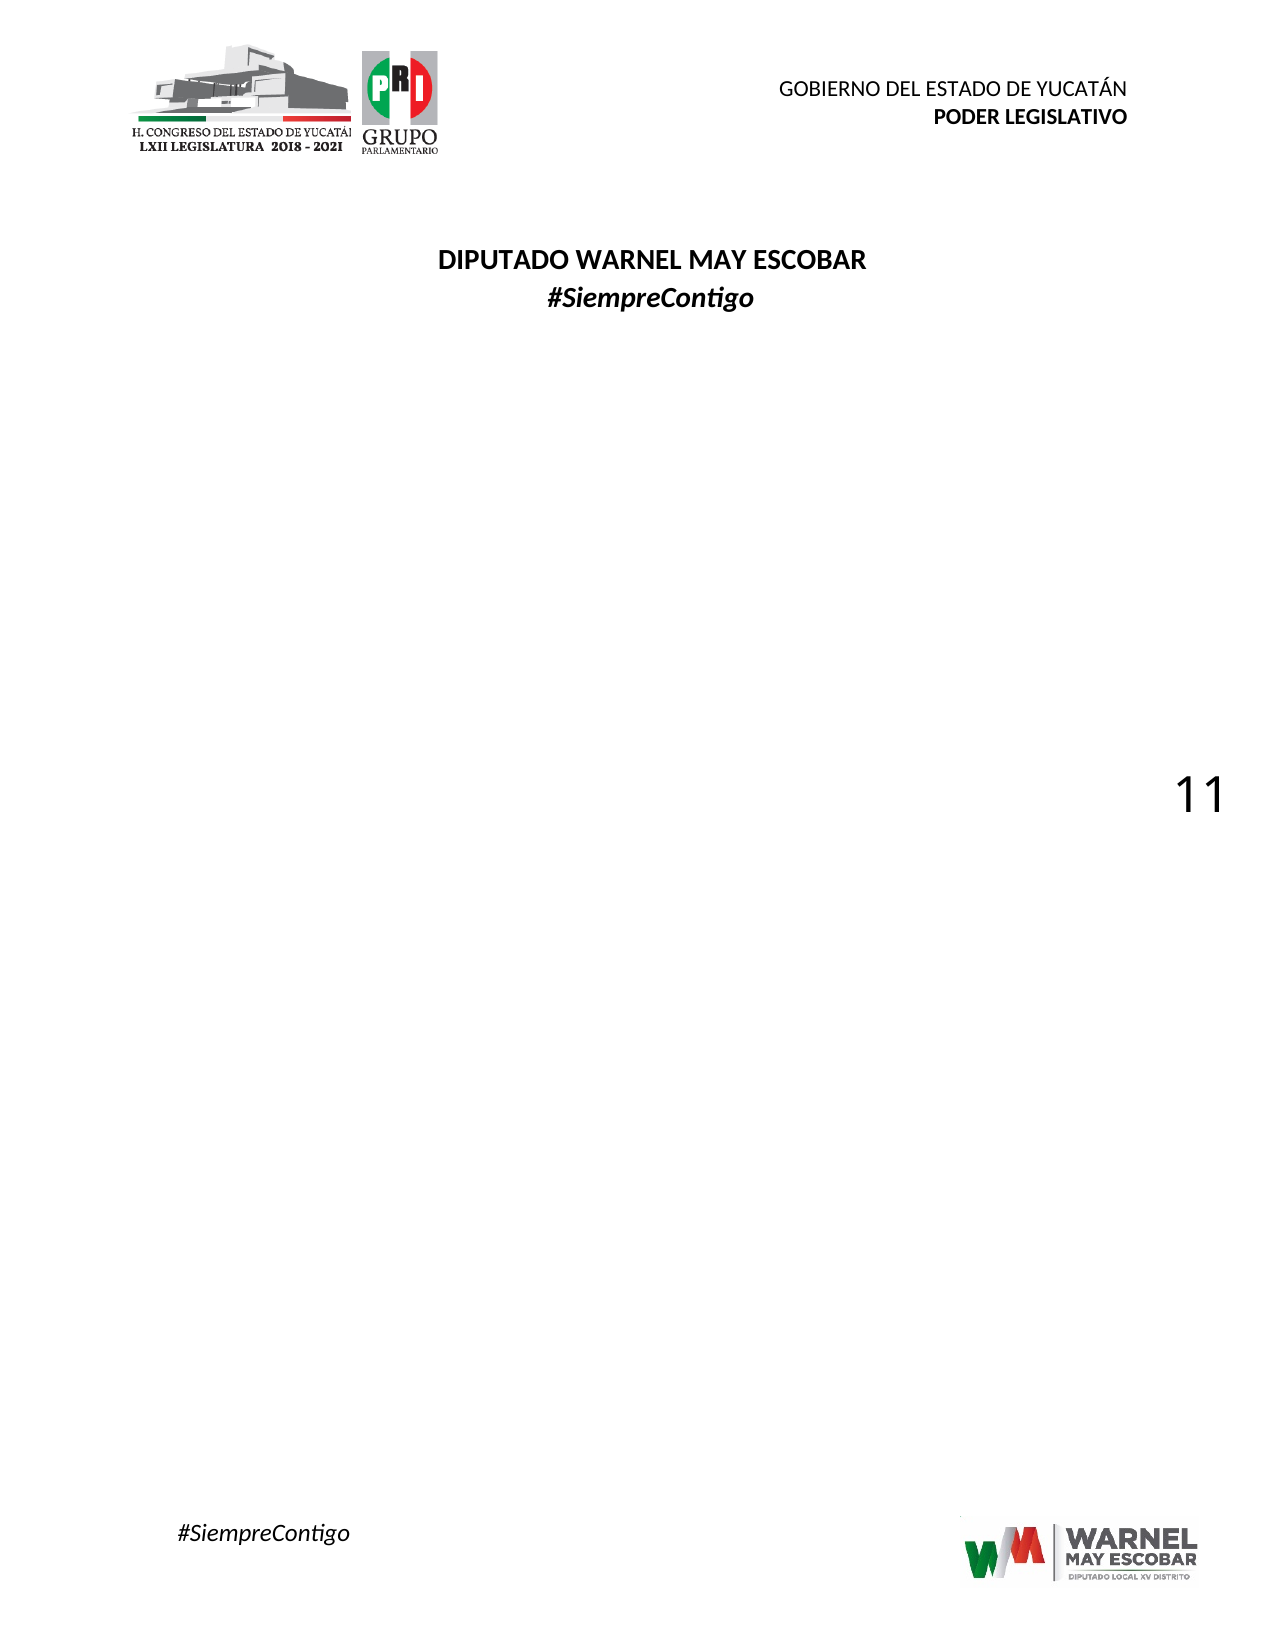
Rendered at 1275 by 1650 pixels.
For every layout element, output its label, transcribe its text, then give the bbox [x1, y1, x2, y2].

text #SiempreContigo [177, 279, 1127, 315]
text DIPUTADO WARNEL MAY ESCOBAR [177, 241, 1127, 277]
picture [960, 1516, 1200, 1588]
